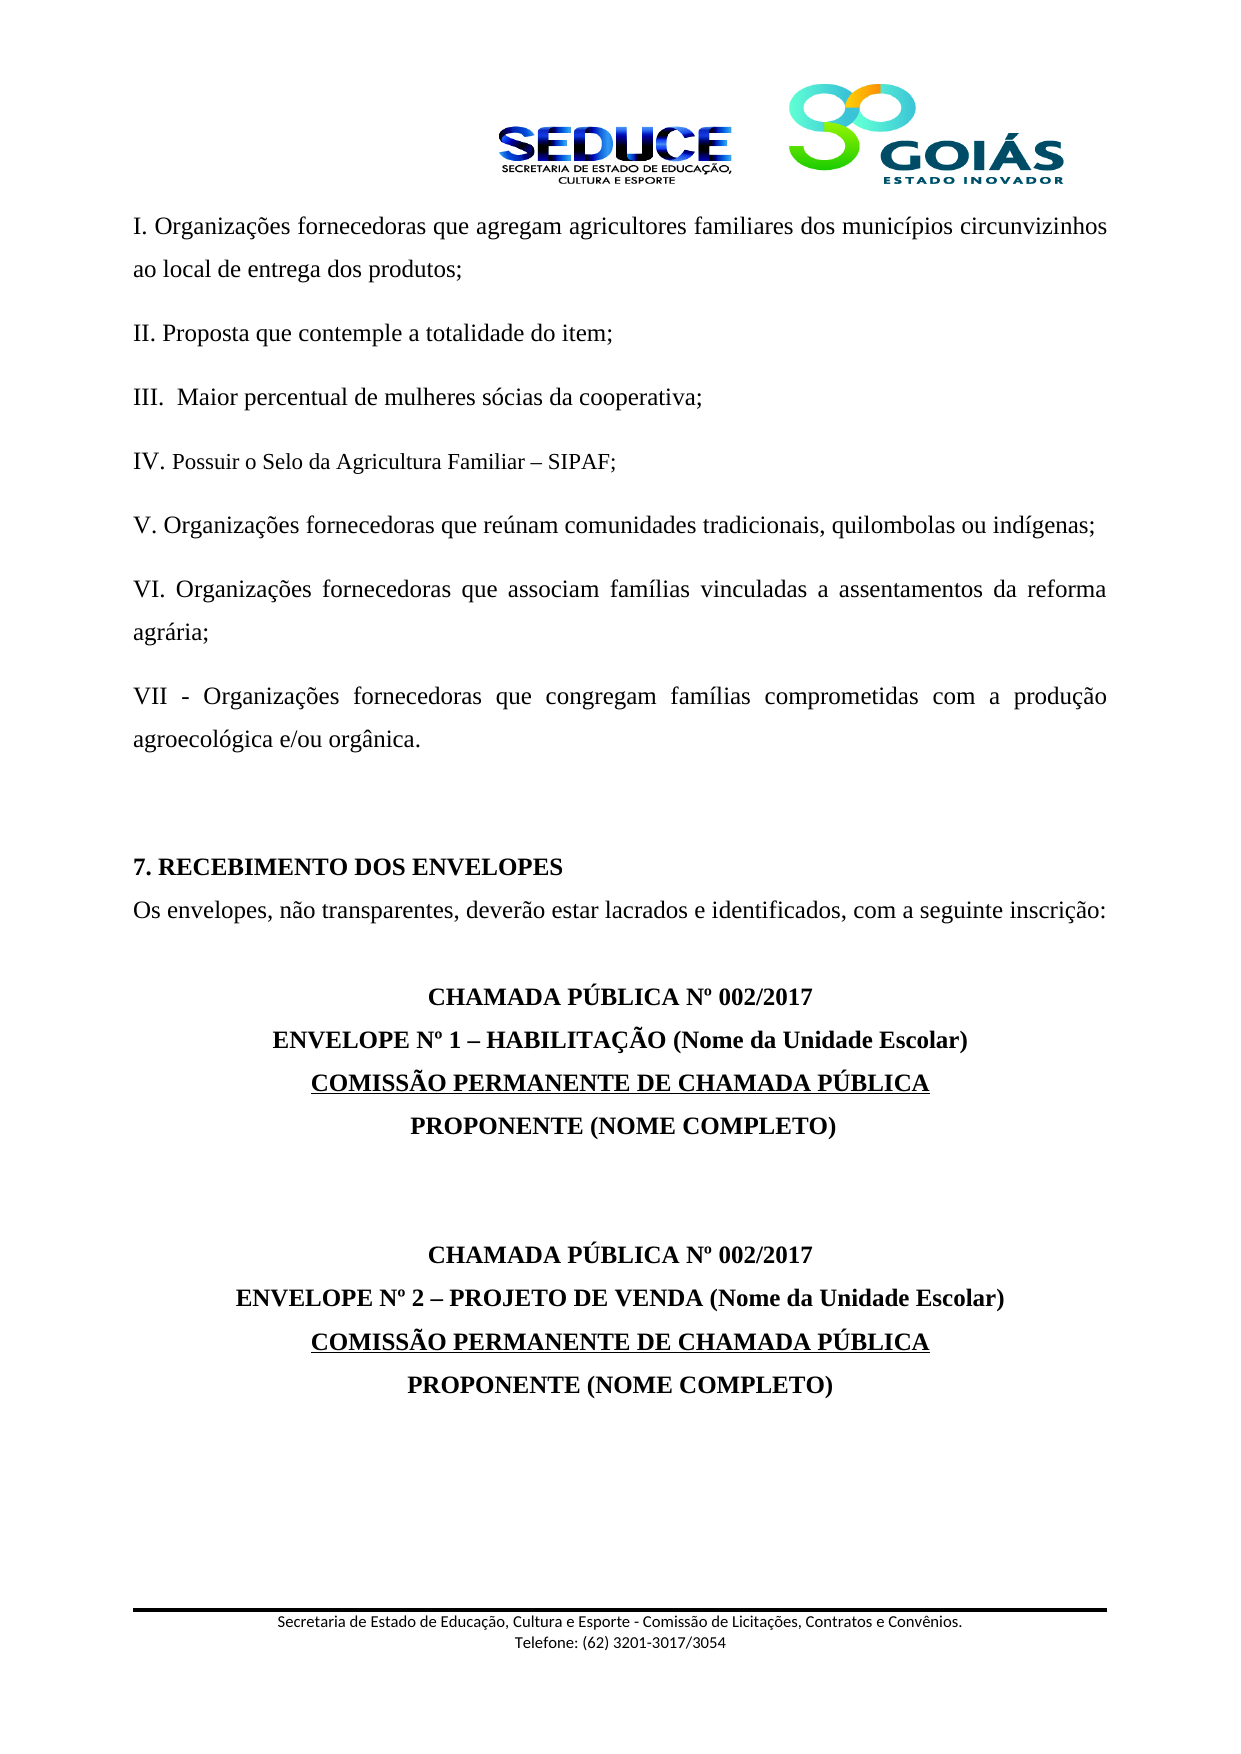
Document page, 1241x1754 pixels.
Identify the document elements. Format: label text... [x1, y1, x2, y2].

text I. Organizações fornecedoras que agregam agricultores familiares dos municípios circunvizinhos ao local de entrega dos produtos; [133, 211, 1107, 283]
text ENVELOPE Nº 1 – HABILITAÇÃO (Nome da Unidade Escolar) [133, 1025, 1107, 1053]
text CHAMADA PÚBLICA Nº 002/2017 [133, 982, 1107, 1010]
text 7. RECEBIMENTO DOS ENVELOPES [133, 852, 1107, 881]
text IV. Possuir o Selo da Agricultura Familiar – SIPAF; [133, 446, 1107, 475]
picture [477, 73, 1108, 212]
text ENVELOPE Nº 2 – PROJETO DE VENDA (Nome da Unidade Escolar) [133, 1283, 1107, 1312]
text PROPONENTE (NOME COMPLETO) [133, 1111, 1107, 1140]
text CHAMADA PÚBLICA Nº 002/2017 [133, 1240, 1107, 1269]
text III. Maior percentual de mulheres sócias da cooperativa; [133, 382, 1107, 411]
text VII - Organizações fornecedoras que congregam famílias comprometidas com a produção agroecológica e/ou orgânica. [133, 681, 1107, 753]
text Os envelopes, não transparentes, deverão estar lacrados e identificados, com a seguinte inscrição: [133, 895, 1107, 924]
text COMISSÃO PERMANENTE DE CHAMADA PÚBLICA [133, 1327, 1107, 1355]
text PROPONENTE (NOME COMPLETO) [133, 1370, 1107, 1398]
text II. Proposta que contemple a totalidade do item; [133, 318, 1107, 347]
text COMISSÃO PERMANENTE DE CHAMADA PÚBLICA [133, 1068, 1107, 1097]
text VI. Organizações fornecedoras que associam famílias vinculadas a assentamentos da reforma agrária; [133, 574, 1107, 646]
text V. Organizações fornecedoras que reúnam comunidades tradicionais, quilombolas ou indígenas; [133, 510, 1107, 539]
